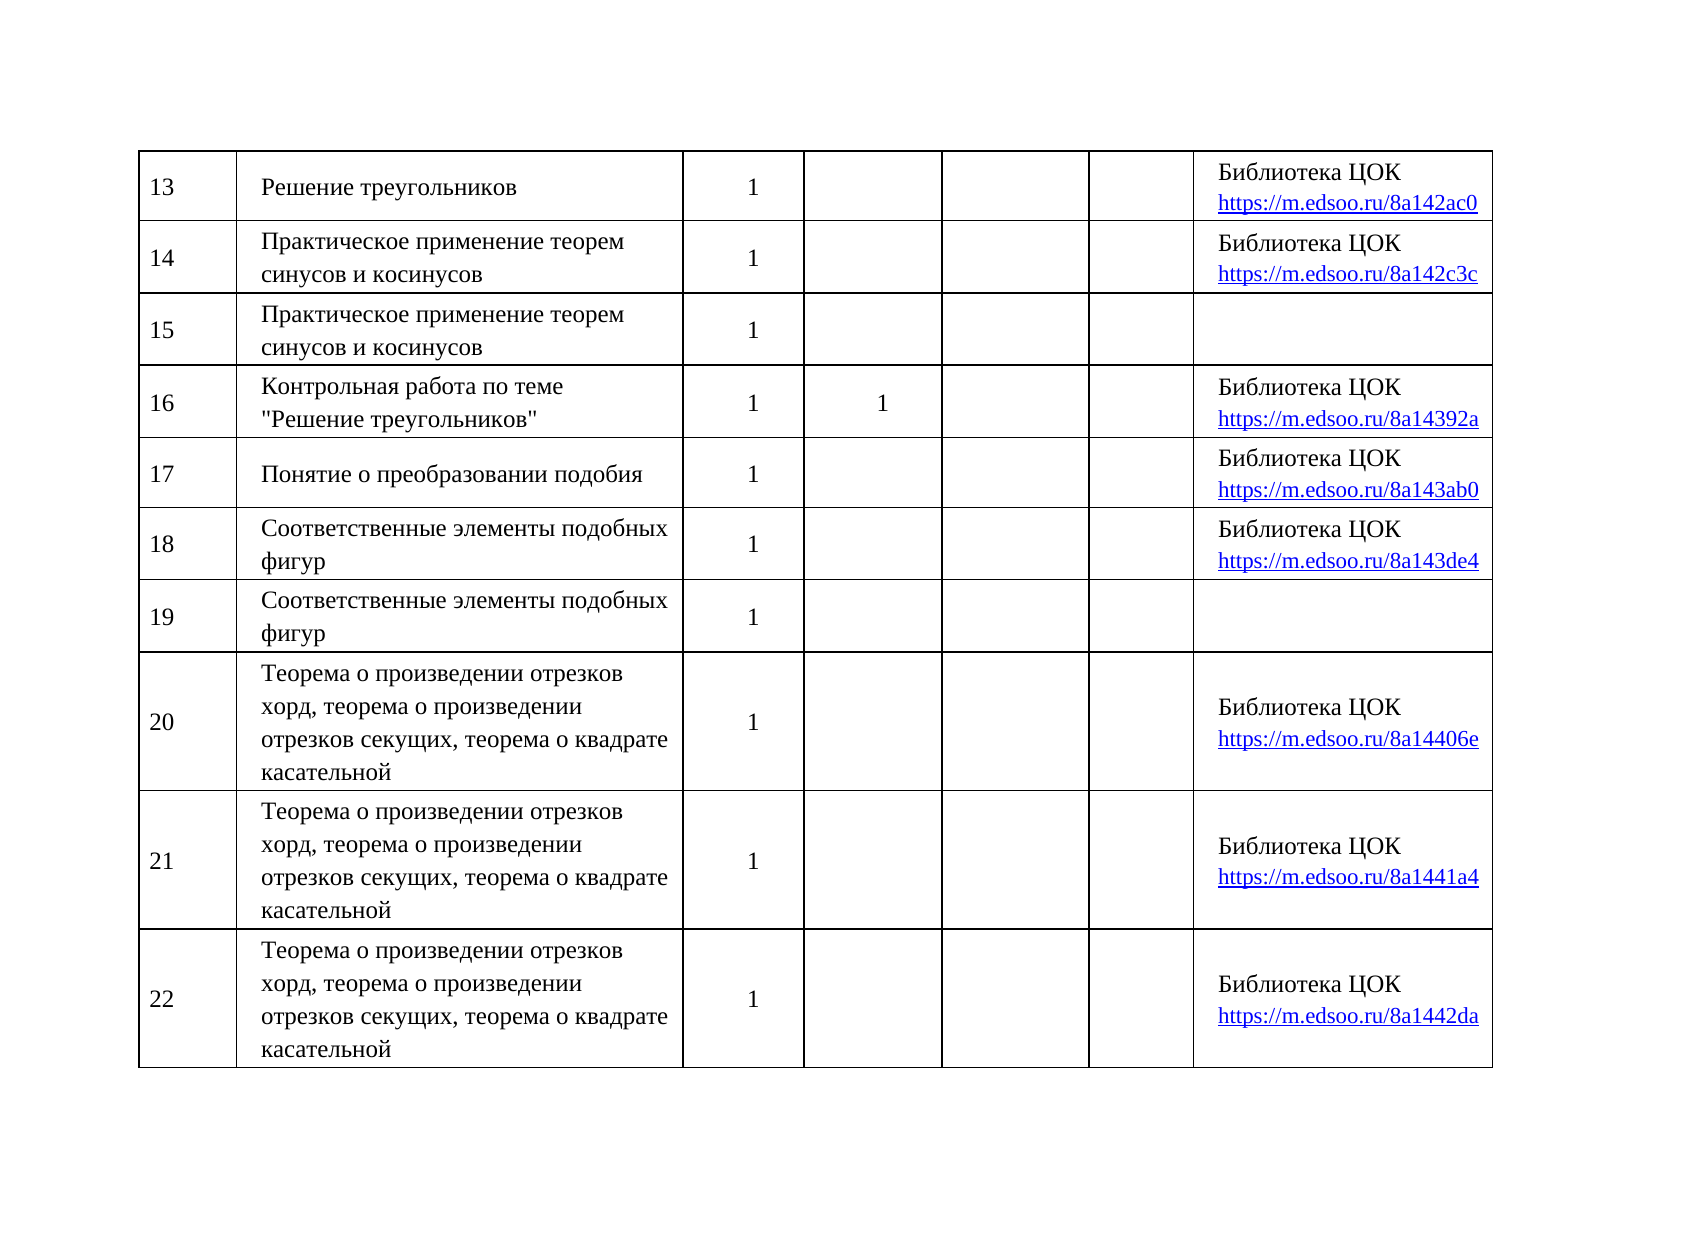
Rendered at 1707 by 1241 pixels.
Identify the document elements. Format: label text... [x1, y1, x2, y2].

table_cell Соответственные элементы подобных фигур [237, 508, 682, 579]
table_cell [943, 438, 1088, 506]
table_cell 1 [684, 580, 803, 651]
table_cell [805, 653, 941, 789]
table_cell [1194, 152, 1492, 219]
table_cell [1090, 152, 1193, 219]
table_cell 1 [684, 930, 803, 1066]
table_cell Практическое применение теорем синусов и косинусов [237, 221, 682, 292]
table_cell Соответственные элементы подобных фигур [237, 580, 682, 651]
table_cell 18 [140, 508, 236, 579]
table_cell [943, 366, 1088, 437]
table_cell [943, 930, 1088, 1066]
table_cell [1090, 508, 1193, 579]
table_cell [943, 152, 1088, 219]
table_cell [805, 791, 941, 928]
table_cell [805, 508, 941, 579]
table_cell Библиотека ЦОК https://m.edsoo.ru/8a14392a [1194, 366, 1492, 437]
table_cell [805, 294, 941, 364]
table_cell [805, 152, 941, 219]
table_cell Библиотека ЦОК https://m.edsoo.ru/8a143de4 [1194, 508, 1492, 579]
table_cell [1090, 294, 1193, 364]
table_cell 1 [684, 221, 803, 292]
table_cell [943, 221, 1088, 292]
table_cell 1 [684, 152, 803, 219]
table_cell 1 [805, 366, 941, 437]
table_cell Библиотека ЦОК https://m.edsoo.ru/8a14406e [1194, 653, 1492, 789]
table_cell [1090, 930, 1193, 1066]
table_cell [1090, 366, 1193, 437]
table_cell Библиотека ЦОК https://m.edsoo.ru/8a142c3c [1194, 221, 1492, 292]
table_cell 15 [140, 294, 236, 364]
table_cell 1 [684, 791, 803, 928]
table_cell 22 [140, 930, 236, 1066]
table_cell Библиотека ЦОК https://m.edsoo.ru/8a143ab0 [1194, 438, 1492, 506]
table_cell Библиотека ЦОК https://m.edsoo.ru/8a1441a4 [1194, 791, 1492, 928]
table_cell [1194, 294, 1492, 364]
table_cell 16 [140, 366, 236, 437]
table_cell [1090, 791, 1193, 928]
table_cell [943, 294, 1088, 364]
table_cell Понятие о преобразовании подобия [237, 438, 682, 506]
table_cell [805, 930, 941, 1066]
table_cell [1090, 653, 1193, 789]
table_cell 14 [140, 221, 236, 292]
table_cell 1 [684, 508, 803, 579]
table_cell 21 [140, 791, 236, 928]
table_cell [237, 152, 682, 219]
table_cell [1194, 580, 1492, 651]
table_cell Практическое применение теорем синусов и косинусов [237, 294, 682, 364]
table_cell [805, 221, 941, 292]
table_cell 20 [140, 653, 236, 789]
table_cell [943, 653, 1088, 789]
table_cell [943, 791, 1088, 928]
table_cell [1090, 438, 1193, 506]
table_cell [1090, 580, 1193, 651]
table_cell Теорема о произведении отрезков хорд, теорема о произведении отрезков секущих, теорема о квадрате касательной [237, 930, 682, 1066]
table_cell 13 [140, 152, 236, 219]
table_cell [1090, 221, 1193, 292]
table_cell Контрольная работа по теме "Решение треугольников" [237, 366, 682, 437]
table_cell Библиотека ЦОК https://m.edsoo.ru/8a1442da [1194, 930, 1492, 1066]
table_cell 1 [684, 653, 803, 789]
table_cell 1 [684, 294, 803, 364]
table_cell [943, 580, 1088, 651]
table_cell 17 [140, 438, 236, 506]
table_cell 1 [684, 438, 803, 506]
table_cell [943, 508, 1088, 579]
table_cell 1 [684, 366, 803, 437]
table_cell Теорема о произведении отрезков хорд, теорема о произведении отрезков секущих, теорема о квадрате касательной [237, 791, 682, 928]
table_cell [805, 438, 941, 506]
table_cell [805, 580, 941, 651]
table_cell 19 [140, 580, 236, 651]
table_cell Теорема о произведении отрезков хорд, теорема о произведении отрезков секущих, теорема о квадрате касательной [237, 653, 682, 789]
